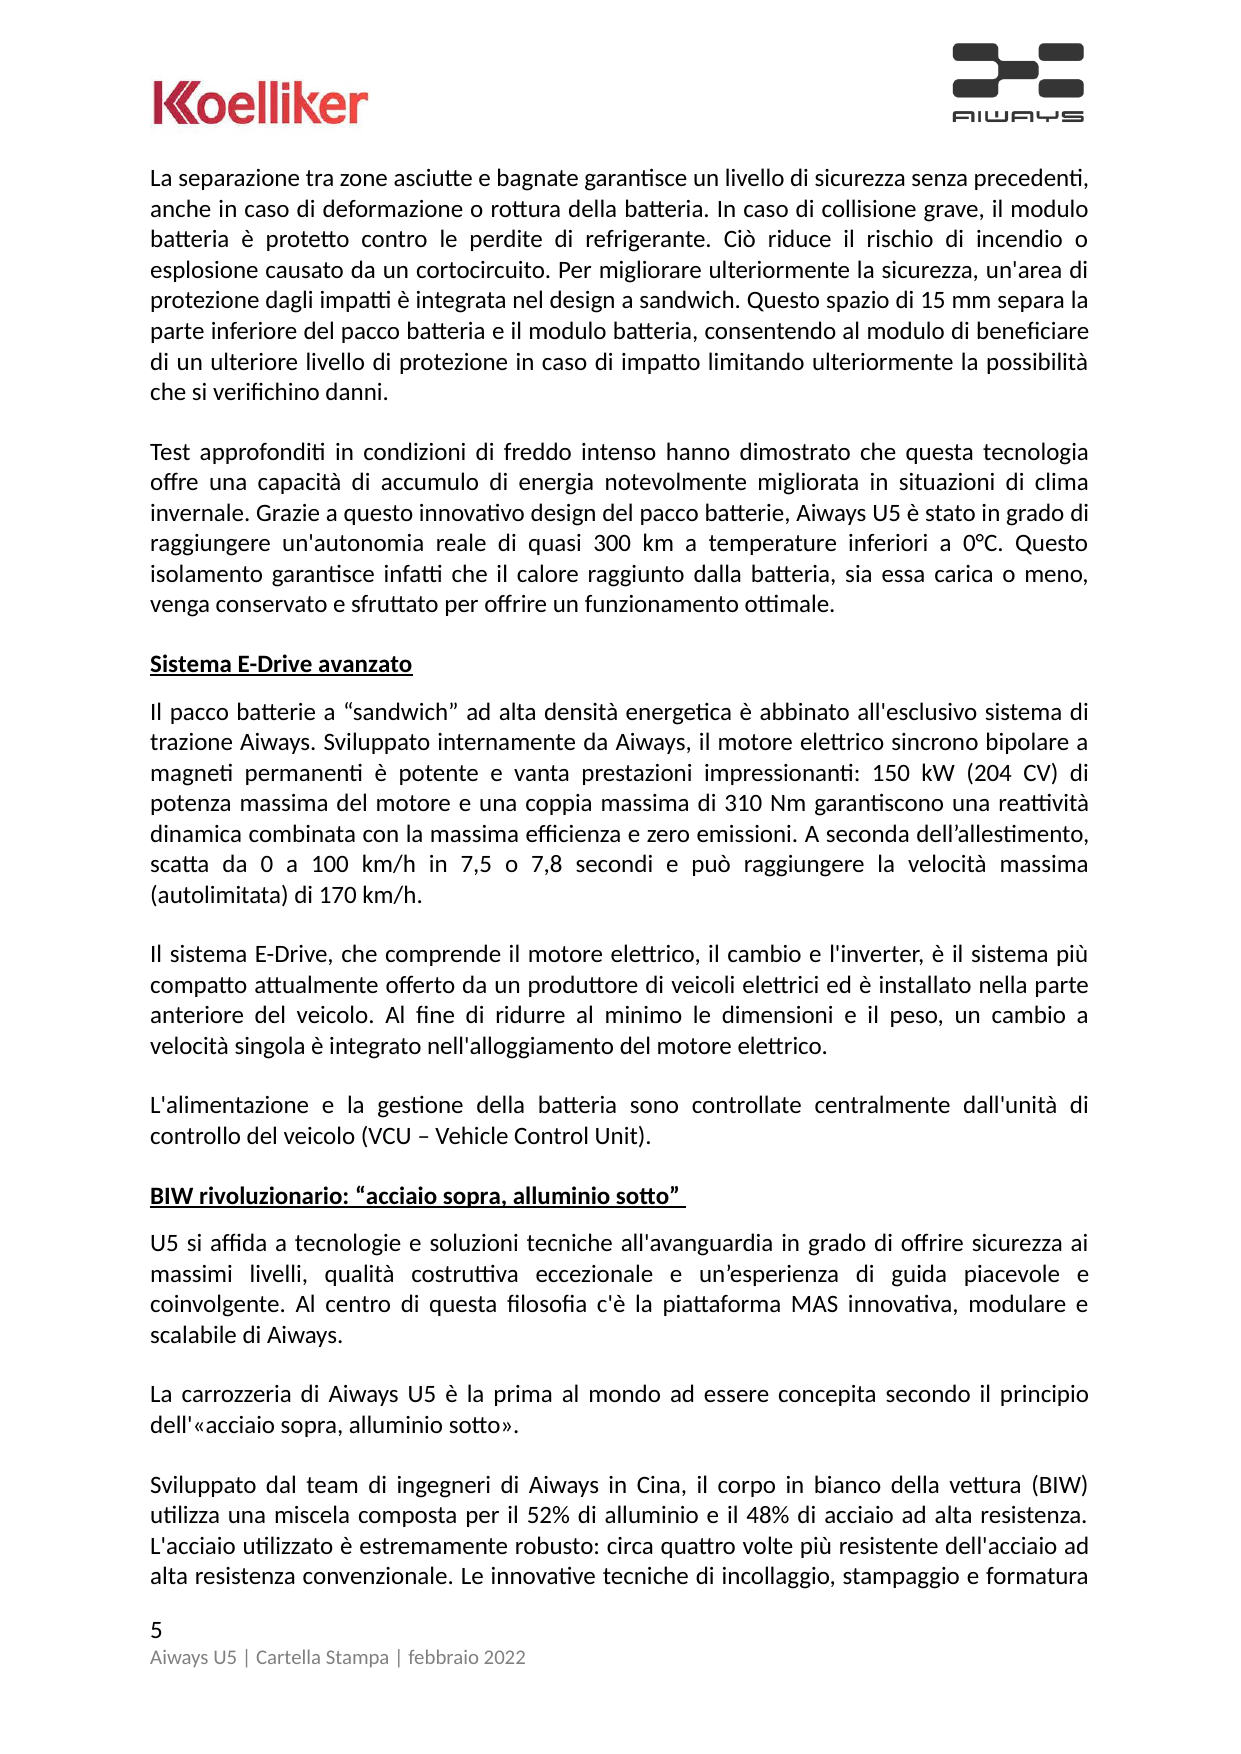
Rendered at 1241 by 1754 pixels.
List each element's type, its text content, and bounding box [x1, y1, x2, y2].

text La carrozzeria di Aiways U5 è la prima al mondo ad essere concepita secondo il principio dell'«acciaio sopra, alluminio sotto». [150, 1379, 1090, 1440]
text Test approfonditi in condizioni di freddo intenso hanno dimostrato che questa tecnologia offre una capacità di accumulo di energia notevolmente migliorata in situazioni di clima invernale. Grazie a questo innovativo design del pacco batterie, Aiways U5 è stato in grado di raggiungere un'autonomia reale di quasi 300 km a temperature inferiori a 0°C. Questo isolamento garantisce infatti che il calore raggiunto dalla batteria, sia essa carica o meno, venga conservato e sfruttato per offrire un funzionamento ottimale. [150, 436, 1090, 619]
text Il pacco batterie a “sandwich” ad alta densità energetica è abbinato all'esclusivo sistema di trazione Aiways. Sviluppato internamente da Aiways, il motore elettrico sincrono bipolare a magneti permanenti è potente e vanta prestazioni impressionanti: 150 kW (204 CV) di potenza massima del motore e una coppia massima di 310 Nm garantiscono una reattività dinamica combinata con la massima efficienza e zero emissioni. A seconda dell’allestimento, scatta da 0 a 100 km/h in 7,5 o 7,8 secondi e può raggiungere la velocità massima (autolimitata) di 170 km/h. [150, 696, 1090, 909]
text La separazione tra zone asciutte e bagnate garantisce un livello di sicurezza senza precedenti, anche in caso di deformazione o rottura della batteria. In caso di collisione grave, il modulo batteria è protetto contro le perdite di refrigerante. Ciò riduce il rischio di incendio o esplosione causato da un cortocircuito. Per migliorare ulteriormente la sicurezza, un'area di protezione dagli impatti è integrata nel design a sandwich. Questo spazio di 15 mm separa la parte inferiore del pacco batteria e il modulo batteria, consentendo al modulo di beneficiare di un ulteriore livello di protezione in caso di impatto limitando ulteriormente la possibilità che si verifichino danni. [150, 162, 1090, 407]
text L'alimentazione e la gestione della batteria sono controllate centralmente dall'unità di controllo del veicolo (VCU – Vehicle Control Unit). [150, 1090, 1090, 1151]
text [150, 1469, 1090, 1591]
text Il sistema E-Drive, che comprende il motore elettrico, il cambio e l'inverter, è il sistema più compatto attualmente offerto da un produttore di veicoli elettrici ed è installato nella parte anteriore del veicolo. Al fine di ridurre al minimo le dimensioni e il peso, un cambio a velocità singola è integrato nell'alloggiamento del motore elettrico. [150, 938, 1090, 1061]
picture [150, 73, 371, 134]
text BIW rivoluzionario: “acciaio sopra, alluminio sotto” [150, 1180, 1090, 1210]
text U5 si affida a tecnologie e soluzioni tecniche all'avanguardia in grado di offrire sicurezza ai massimi livelli, qualità costruttiva eccezionale e un’esperienza di guida piacevole e coinvolgente. Al centro di questa filosofia c'è la piattaforma MAS innovativa, modulare e scalabile di Aiways. [150, 1227, 1090, 1349]
picture [950, 42, 1086, 123]
text Sistema E-Drive avanzato [150, 648, 1090, 679]
